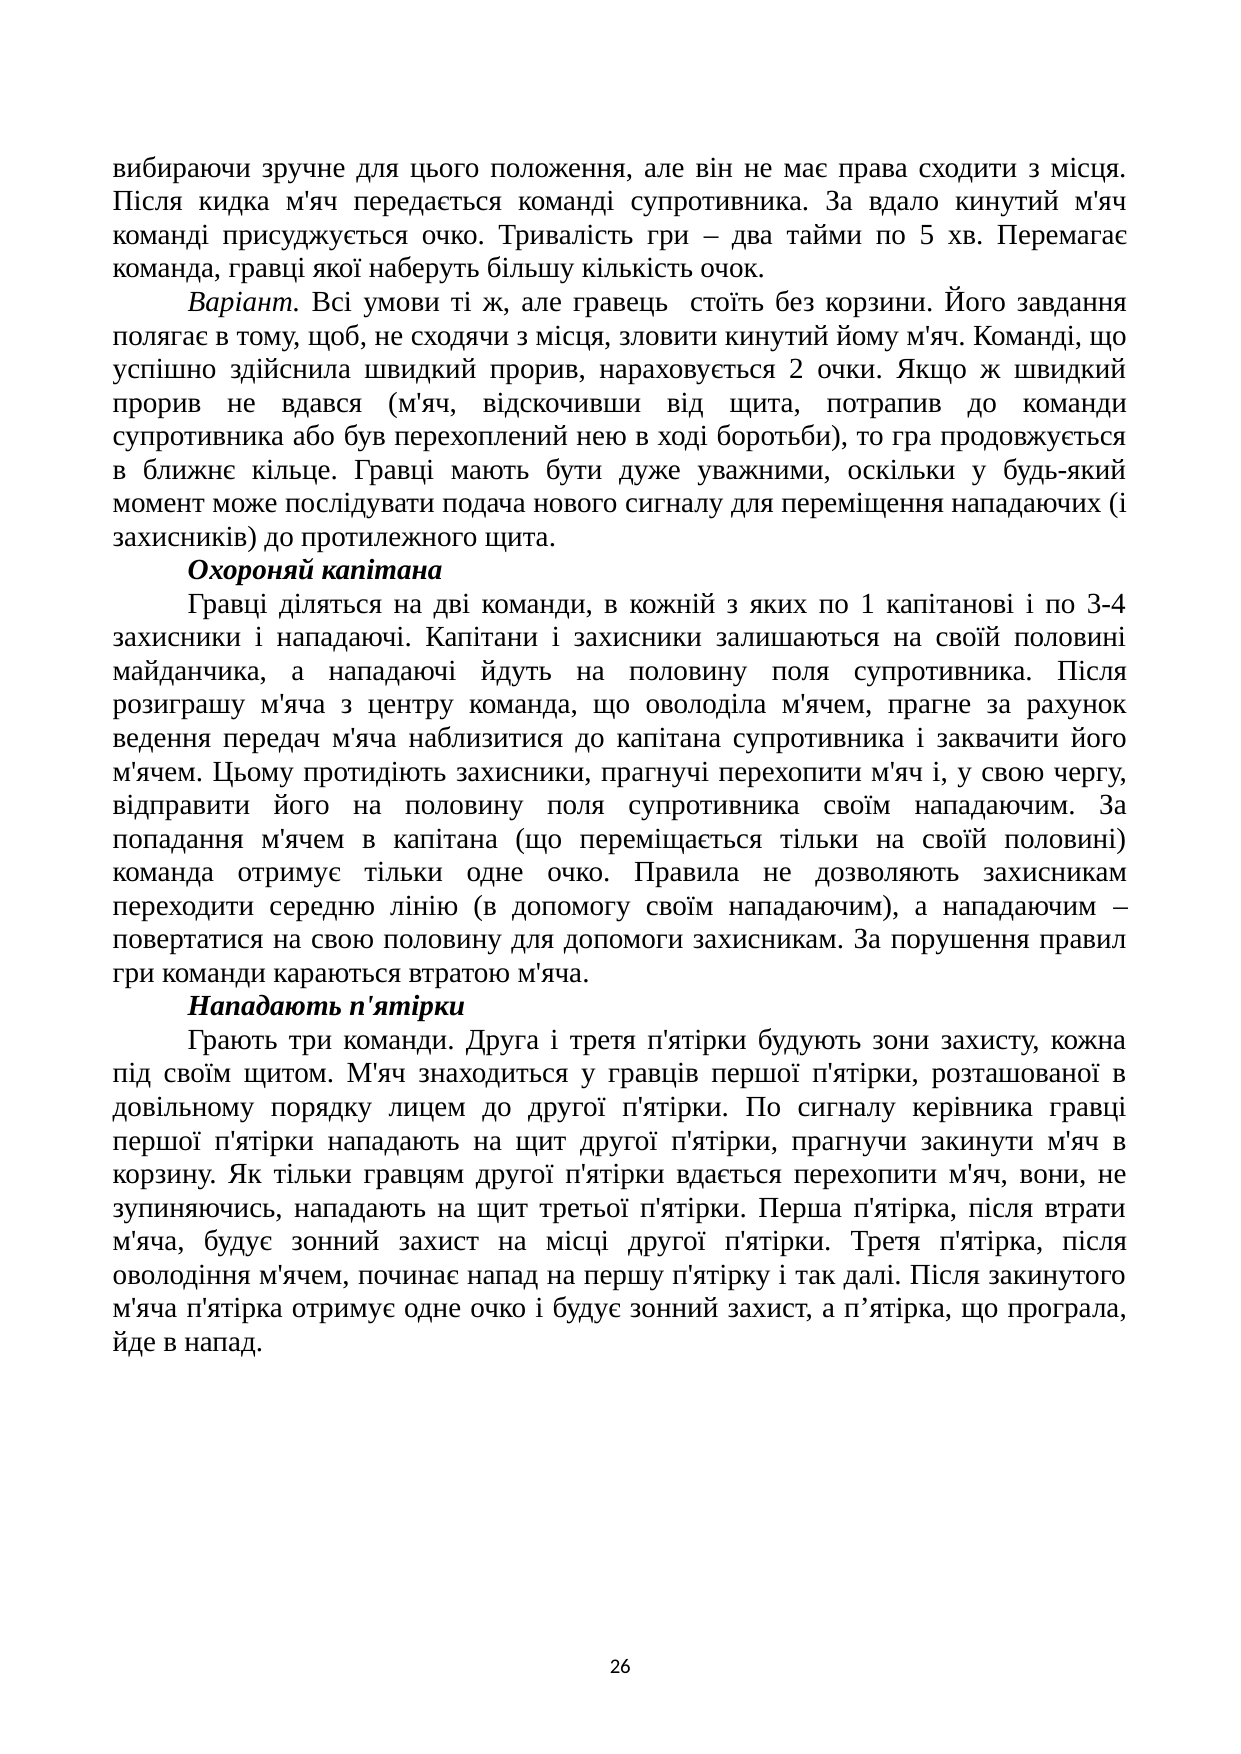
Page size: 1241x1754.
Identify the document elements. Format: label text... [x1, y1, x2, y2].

text Гравці діляться на дві команди, в кожній з яких по 1 капітанові і по 3-4 захисники і нападаючі. Капітани і захисники залишаються на своїй половині майданчика, а нападаючі йдуть на половину поля супротивника. Після розиграшу м'яча з центру команда, що оволоділа м'ячем, прагне за рахунок ведення передач м'яча наблизитися до капітана супротивника і заквачити його м'ячем. Цьому протидіють захисники, прагнучі перехопити м'яч і, у свою чергу, відправити його на половину поля супротивника своїм нападаючим. За попадання м'ячем в капітана (що переміщається тільки на своїй половині) команда отримує тільки одне очко. Правила не дозволяють захисникам переходити середню лінію (в допомогу своїм нападаючим), а нападаючим – повертатися на свою половину для допомоги захисникам. За порушення правил гри команди караються втратою м'яча. [112, 586, 1128, 988]
text Охороняй капітана [112, 552, 1128, 586]
text Нападають п'ятірки [112, 988, 1128, 1022]
text Грають три команди. Друга і третя п'ятірки будують зони захисту, кожна під своїм щитом. М'яч знаходиться у гравців першої п'ятірки, розташованої в довільному порядку лицем до другої п'ятірки. По сигналу керівника гравці першої п'ятірки нападають на щит другої п'ятірки, прагнучи закинути м'яч в корзину. Як тільки гравцям другої п'ятірки вдається перехопити м'яч, вони, не зупиняючись, нападають на щит третьої п'ятірки. Перша п'ятірка, після втрати м'яча, будує зонний захист на місці другої п'ятірки. Третя п'ятірка, після оволодіння м'ячем, починає напад на першу п'ятірку і так далі. Після закинутого м'яча п'ятірка отримує одне очко і будує зонний захист, а п’ятірка, що програла, йде в напад. [112, 1022, 1128, 1357]
text Варіант. Всі умови ті ж, але гравець стоїть без корзини. Його завдання полягає в тому, щоб, не сходячи з місця, зловити кинутий йому м'яч. Команді, що успішно здійснила швидкий прорив, нараховується 2 очки. Якщо ж швидкий прорив не вдався (м'яч, відскочивши від щита, потрапив до команди супротивника або був перехоплений нею в ході боротьби), то гра продовжується в ближнє кільце. Гравці мають бути дуже уважними, оскільки у будь-який момент може послідувати подача нового сигналу для переміщення нападаючих (і захисників) до протилежного щита. [112, 284, 1128, 552]
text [112, 150, 1128, 284]
